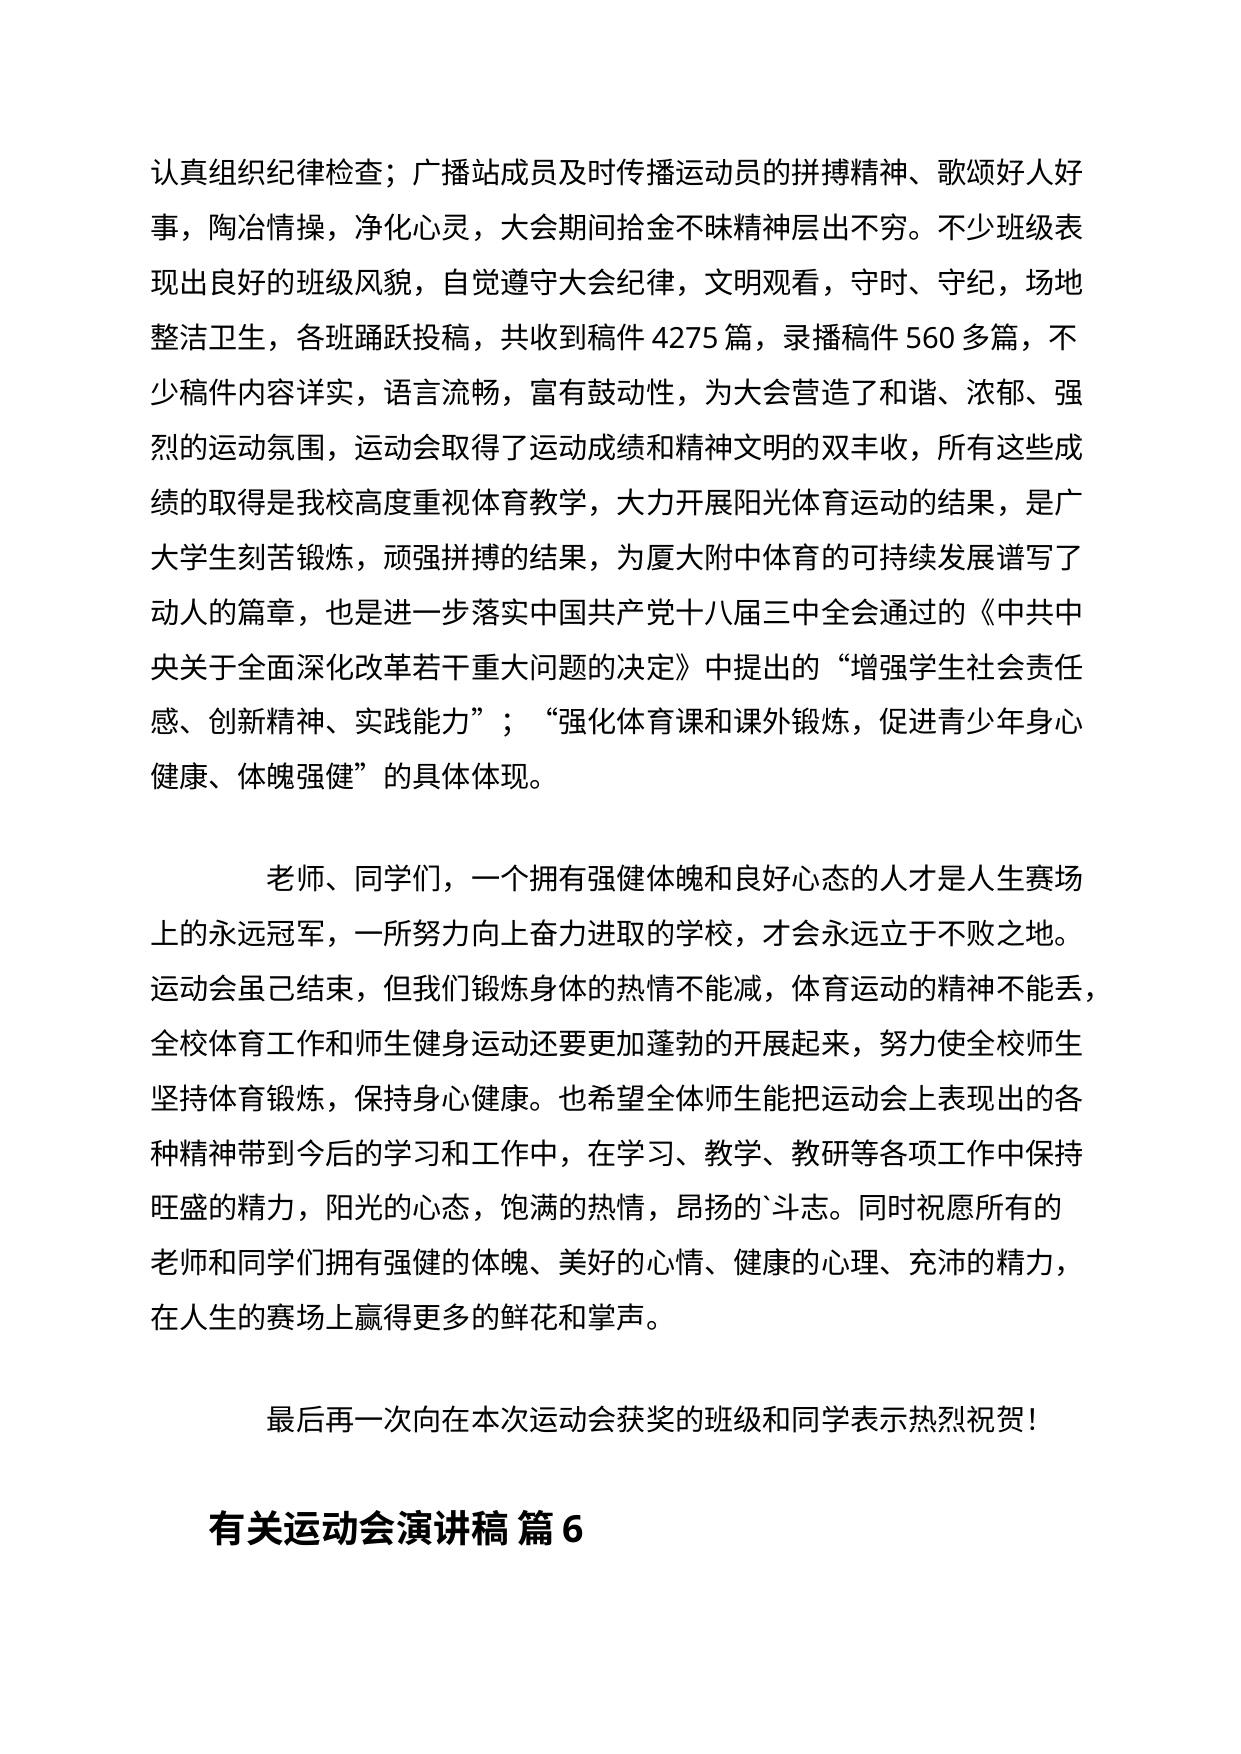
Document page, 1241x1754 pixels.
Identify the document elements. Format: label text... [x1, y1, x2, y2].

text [150, 150, 1090, 796]
text 最后再一次向在本次运动会获奖的班级和同学表示热烈祝贺！ [150, 1397, 1090, 1439]
text 有关运动会演讲稿 篇6 [150, 1498, 1090, 1553]
text 老师、同学们，一个拥有强健体魄和良好心态的人才是人生赛场上的永远冠军，一所努力向上奋力进取的学校，才会永远立于不败之地。运动会虽己结束，但我们锻炼身体的热情不能减，体育运动的精神不能丢，全校体育工作和师生健身运动还要更加蓬勃的开展起来，努力使全校师生坚持体育锻炼，保持身心健康。也希望全体师生能把运动会上表现出的各种精神带到今后的学习和工作中，在学习、教学、教研等各项工作中保持旺盛的精力，阳光的心态，饱满的热情，昂扬的`斗志。同时祝愿所有的老师和同学们拥有强健的体魄、美好的心情、健康的心理、充沛的精力，在人生的赛场上赢得更多的鲜花和掌声。 [150, 856, 1090, 1337]
